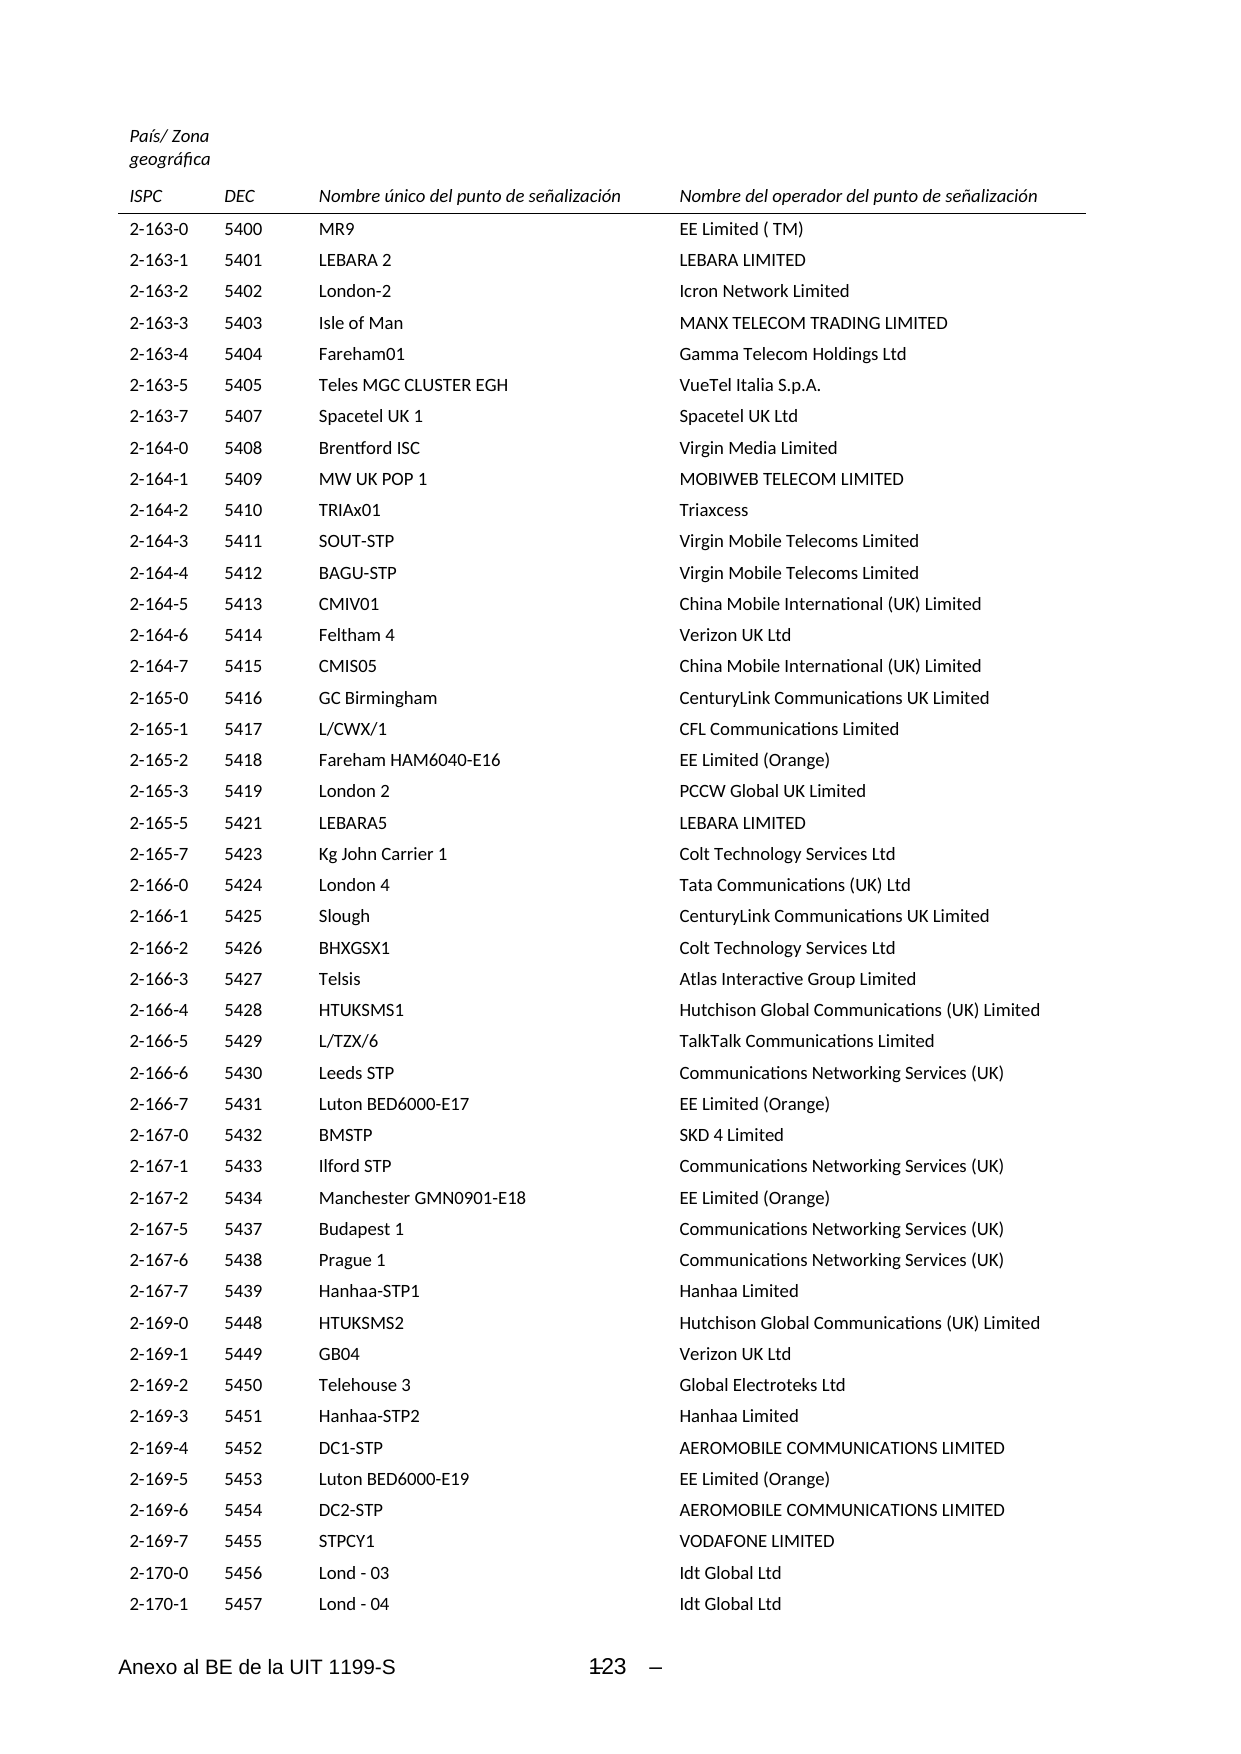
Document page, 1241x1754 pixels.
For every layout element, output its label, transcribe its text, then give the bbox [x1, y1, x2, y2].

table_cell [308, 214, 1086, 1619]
table_header Nombre del operador del punto de señalización [668, 118, 1086, 213]
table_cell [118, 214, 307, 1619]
table_cell DEC [213, 176, 307, 213]
table_header Nombre único del punto de señalización [308, 118, 668, 213]
table_header País/ Zona geográfica [118, 118, 307, 176]
table_cell ISPC [118, 176, 213, 213]
